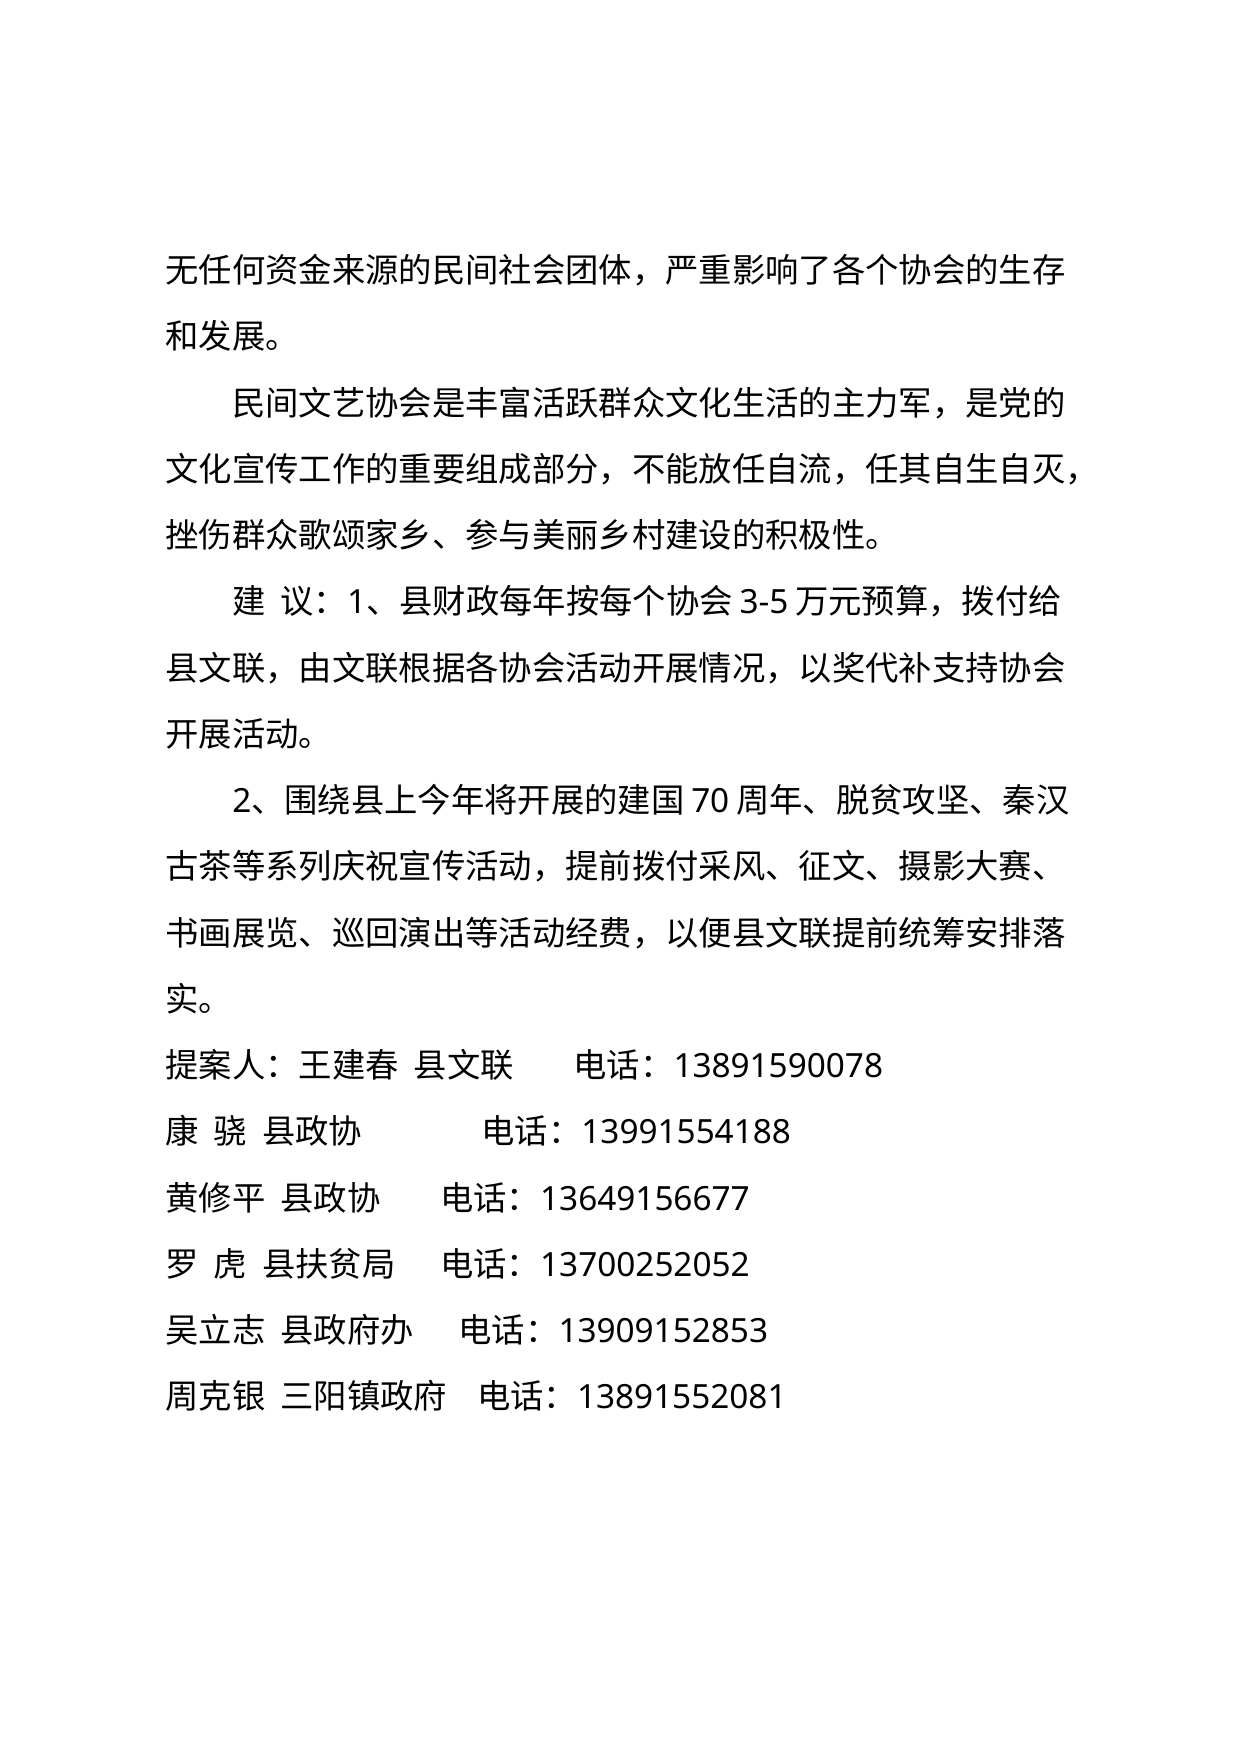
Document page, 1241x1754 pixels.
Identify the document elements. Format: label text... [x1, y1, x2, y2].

text 黄修平 县政协 电话：13649156677 [165, 1163, 1087, 1229]
text 罗 虎 县扶贫局 电话：13700252052 [165, 1229, 1087, 1295]
text 2、围绕县上今年将开展的建国70周年、脱贫攻坚、秦汉古茶等系列庆祝宣传活动，提前拨付采风、征文、摄影大赛、书画展览、巡回演出等活动经费，以便县文联提前统筹安排落实。 [165, 765, 1087, 1030]
text 康 骁 县政协 电话：13991554188 [165, 1096, 1087, 1163]
text 建 议：1、县财政每年按每个协会3-5万元预算，拨付给县文联，由文联根据各协会活动开展情况，以奖代补支持协会开展活动。 [165, 566, 1087, 765]
text 周克银 三阳镇政府 电话：13891552081 [165, 1361, 1087, 1428]
text 民间文艺协会是丰富活跃群众文化生活的主力军，是党的文化宣传工作的重要组成部分，不能放任自流，任其自生自灭，挫伤群众歌颂家乡、参与美丽乡村建设的积极性。 [165, 368, 1087, 566]
text 吴立志 县政府办 电话：13909152853 [165, 1295, 1087, 1361]
text 提案人：王建春 县文联 电话：13891590078 [165, 1030, 1087, 1096]
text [165, 235, 1087, 368]
